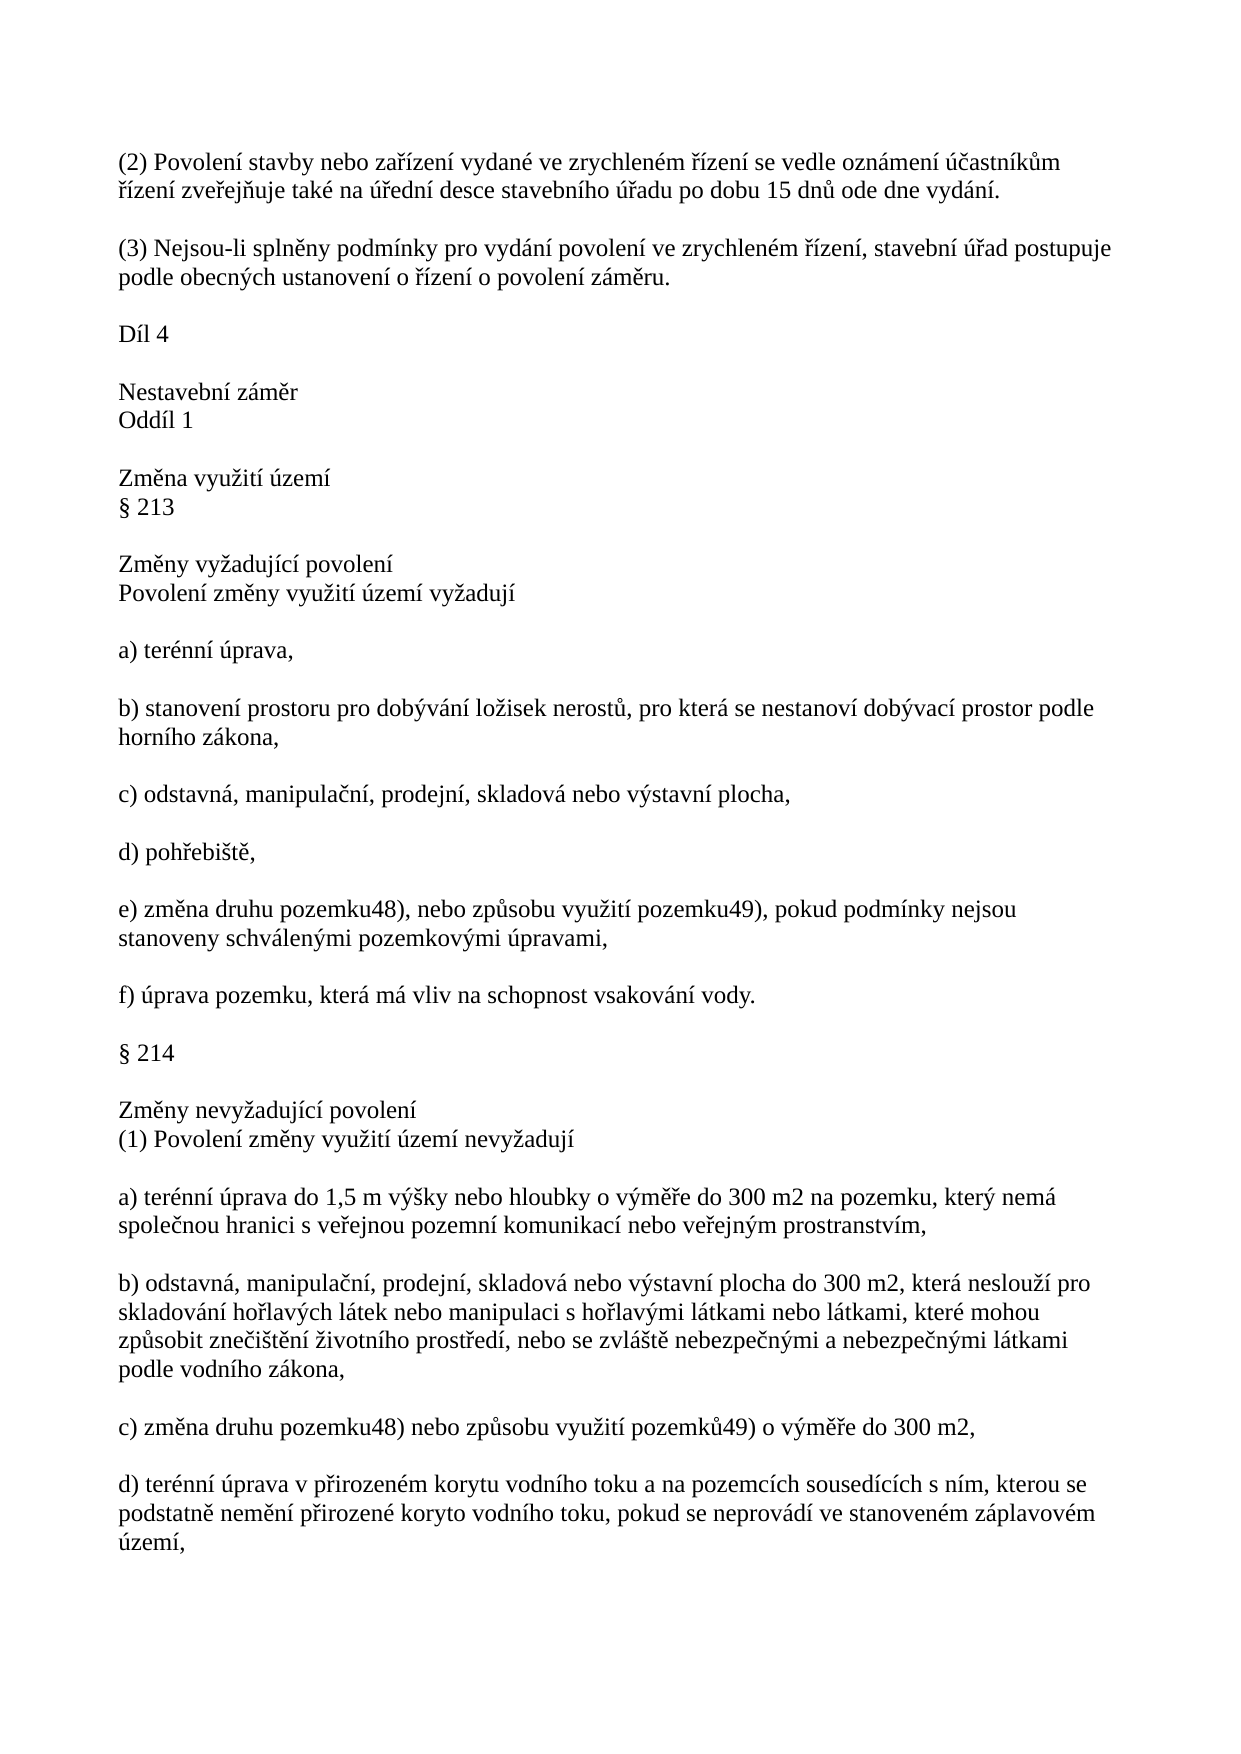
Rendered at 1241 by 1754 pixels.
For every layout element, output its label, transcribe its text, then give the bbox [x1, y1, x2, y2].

text a) terénní úprava, [118, 636, 1122, 664]
text Změna využití území [118, 463, 1122, 492]
text c) změna druhu pozemku48) nebo způsobu využití pozemků49) o výměře do 300 m2, [118, 1412, 1122, 1441]
text Změny nevyžadující povolení [118, 1096, 1122, 1124]
text a) terénní úprava do 1,5 m výšky nebo hloubky o výměře do 300 m2 na pozemku, který nemá společnou hranici s veřejnou pozemní komunikací nebo veřejným prostranstvím, [118, 1182, 1122, 1239]
text (1) Povolení změny využití území nevyžadují [118, 1124, 1122, 1153]
text b) stanovení prostoru pro dobývání ložisek nerostů, pro která se nestanoví dobývací prostor podle horního zákona, [118, 693, 1122, 751]
text c) odstavná, manipulační, prodejní, skladová nebo výstavní plocha, [118, 779, 1122, 808]
text Oddíl 1 [118, 406, 1122, 434]
text d) terénní úprava v přirozeném korytu vodního toku a na pozemcích sousedících s ním, kterou se podstatně nemění přirozené koryto vodního toku, pokud se neprovádí ve stanoveném záplavovém území, [118, 1469, 1122, 1556]
text Povolení změny využití území vyžadují [118, 578, 1122, 607]
text Nestavební záměr [118, 377, 1122, 406]
text § 214 [118, 1038, 1122, 1067]
text § 213 [118, 492, 1122, 521]
text d) pohřebiště, [118, 837, 1122, 866]
text e) změna druhu pozemku48), nebo způsobu využití pozemku49), pokud podmínky nejsou stanoveny schválenými pozemkovými úpravami, [118, 894, 1122, 952]
text Změny vyžadující povolení [118, 549, 1122, 578]
text (2) Povolení stavby nebo zařízení vydané ve zrychleném řízení se vedle oznámení účastníkům řízení zveřejňuje také na úřední desce stavebního úřadu po dobu 15 dnů ode dne vydání. [118, 147, 1122, 204]
text b) odstavná, manipulační, prodejní, skladová nebo výstavní plocha do 300 m2, která neslouží pro skladování hořlavých látek nebo manipulaci s hořlavými látkami nebo látkami, které mohou způsobit znečištění životního prostředí, nebo se zvláště nebezpečnými a nebezpečnými látkami podle vodního zákona, [118, 1268, 1122, 1383]
text Díl 4 [118, 319, 1122, 348]
text f) úprava pozemku, která má vliv na schopnost vsakování vody. [118, 981, 1122, 1009]
text (3) Nejsou-li splněny podmínky pro vydání povolení ve zrychleném řízení, stavební úřad postupuje podle obecných ustanovení o řízení o povolení záměru. [118, 233, 1122, 291]
